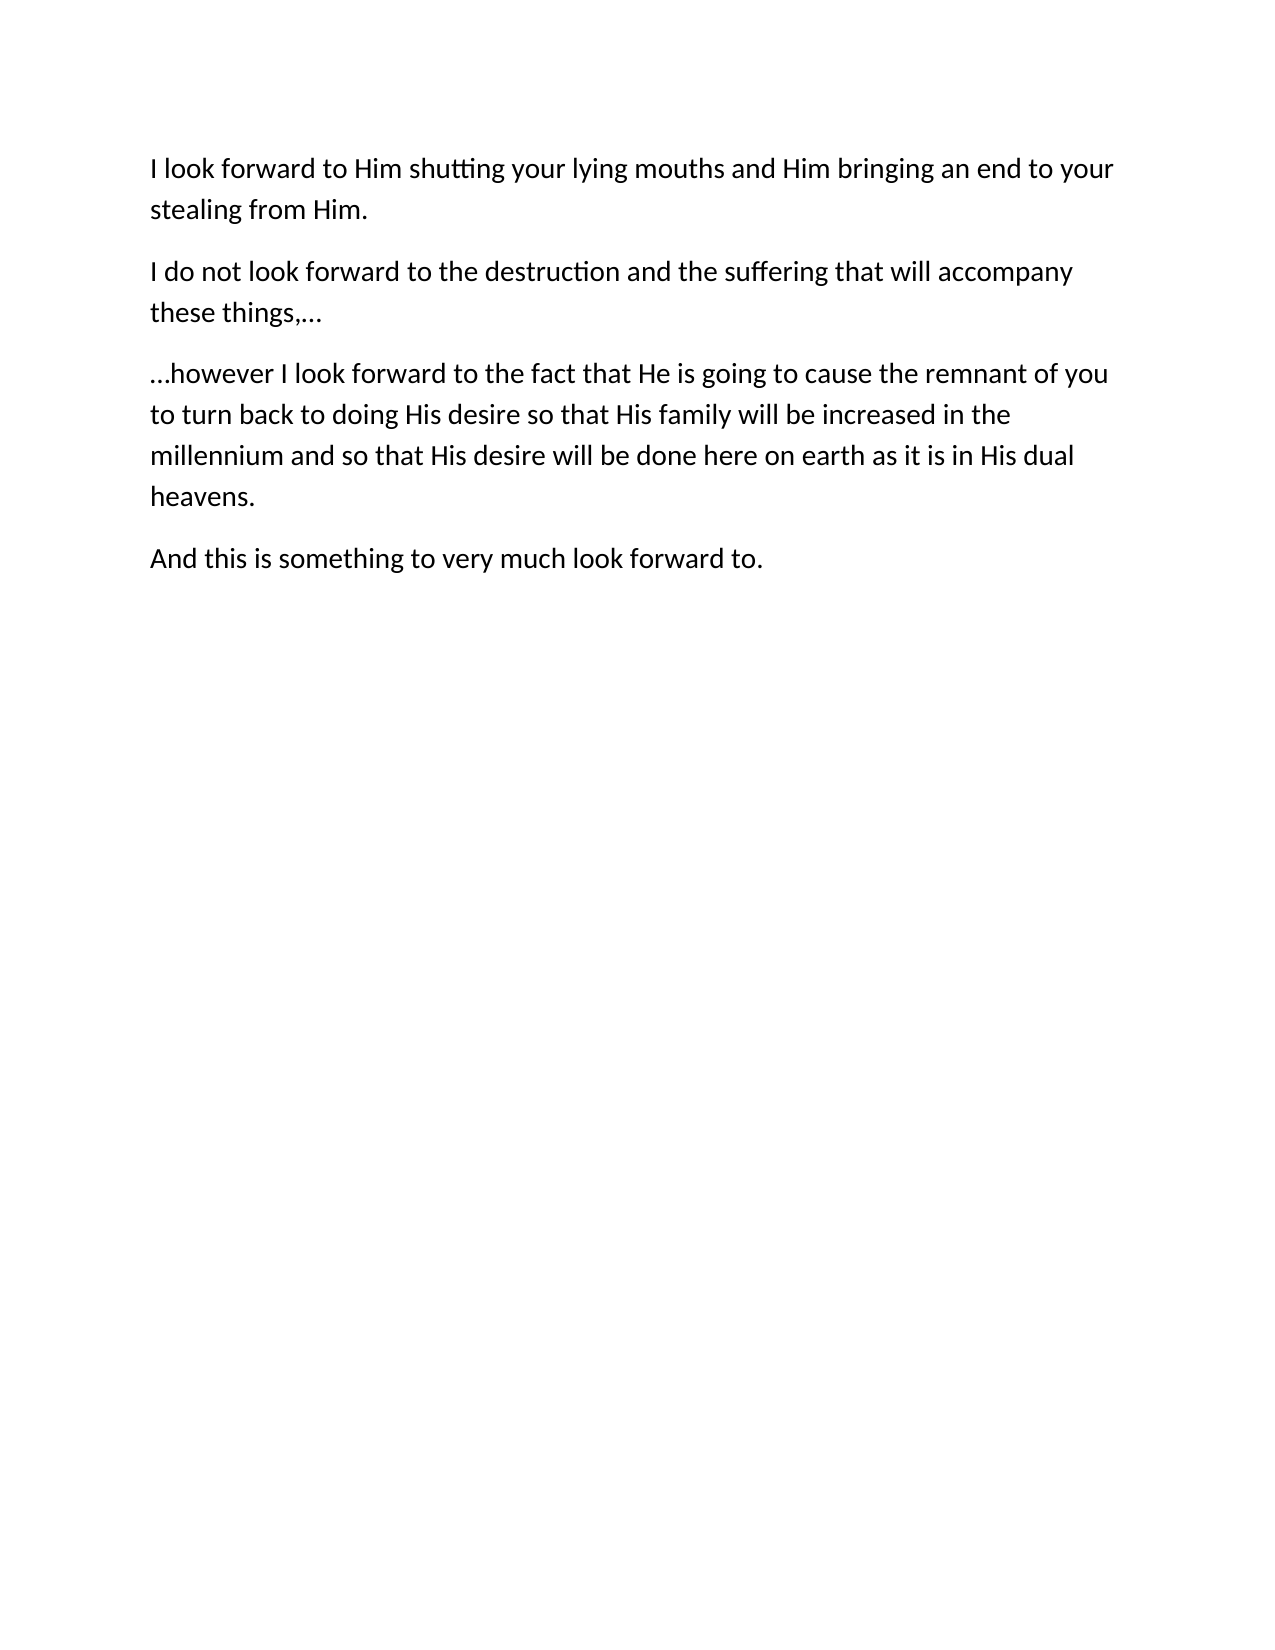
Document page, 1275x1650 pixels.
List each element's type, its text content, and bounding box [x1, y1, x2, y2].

text …however I look forward to the fact that He is going to cause the remnant of you to turn back to doing His desire so that His family will be increased in the millennium and so that His desire will be done here on earth as it is in His dual heavens. [150, 355, 1125, 514]
text And this is something to very much look forward to. [150, 540, 1125, 576]
text I look forward to Him shutting your lying mouths and Him bringing an end to your stealing from Him. [150, 150, 1125, 227]
text I do not look forward to the destruction and the suffering that will accompany these things,… [150, 253, 1125, 329]
